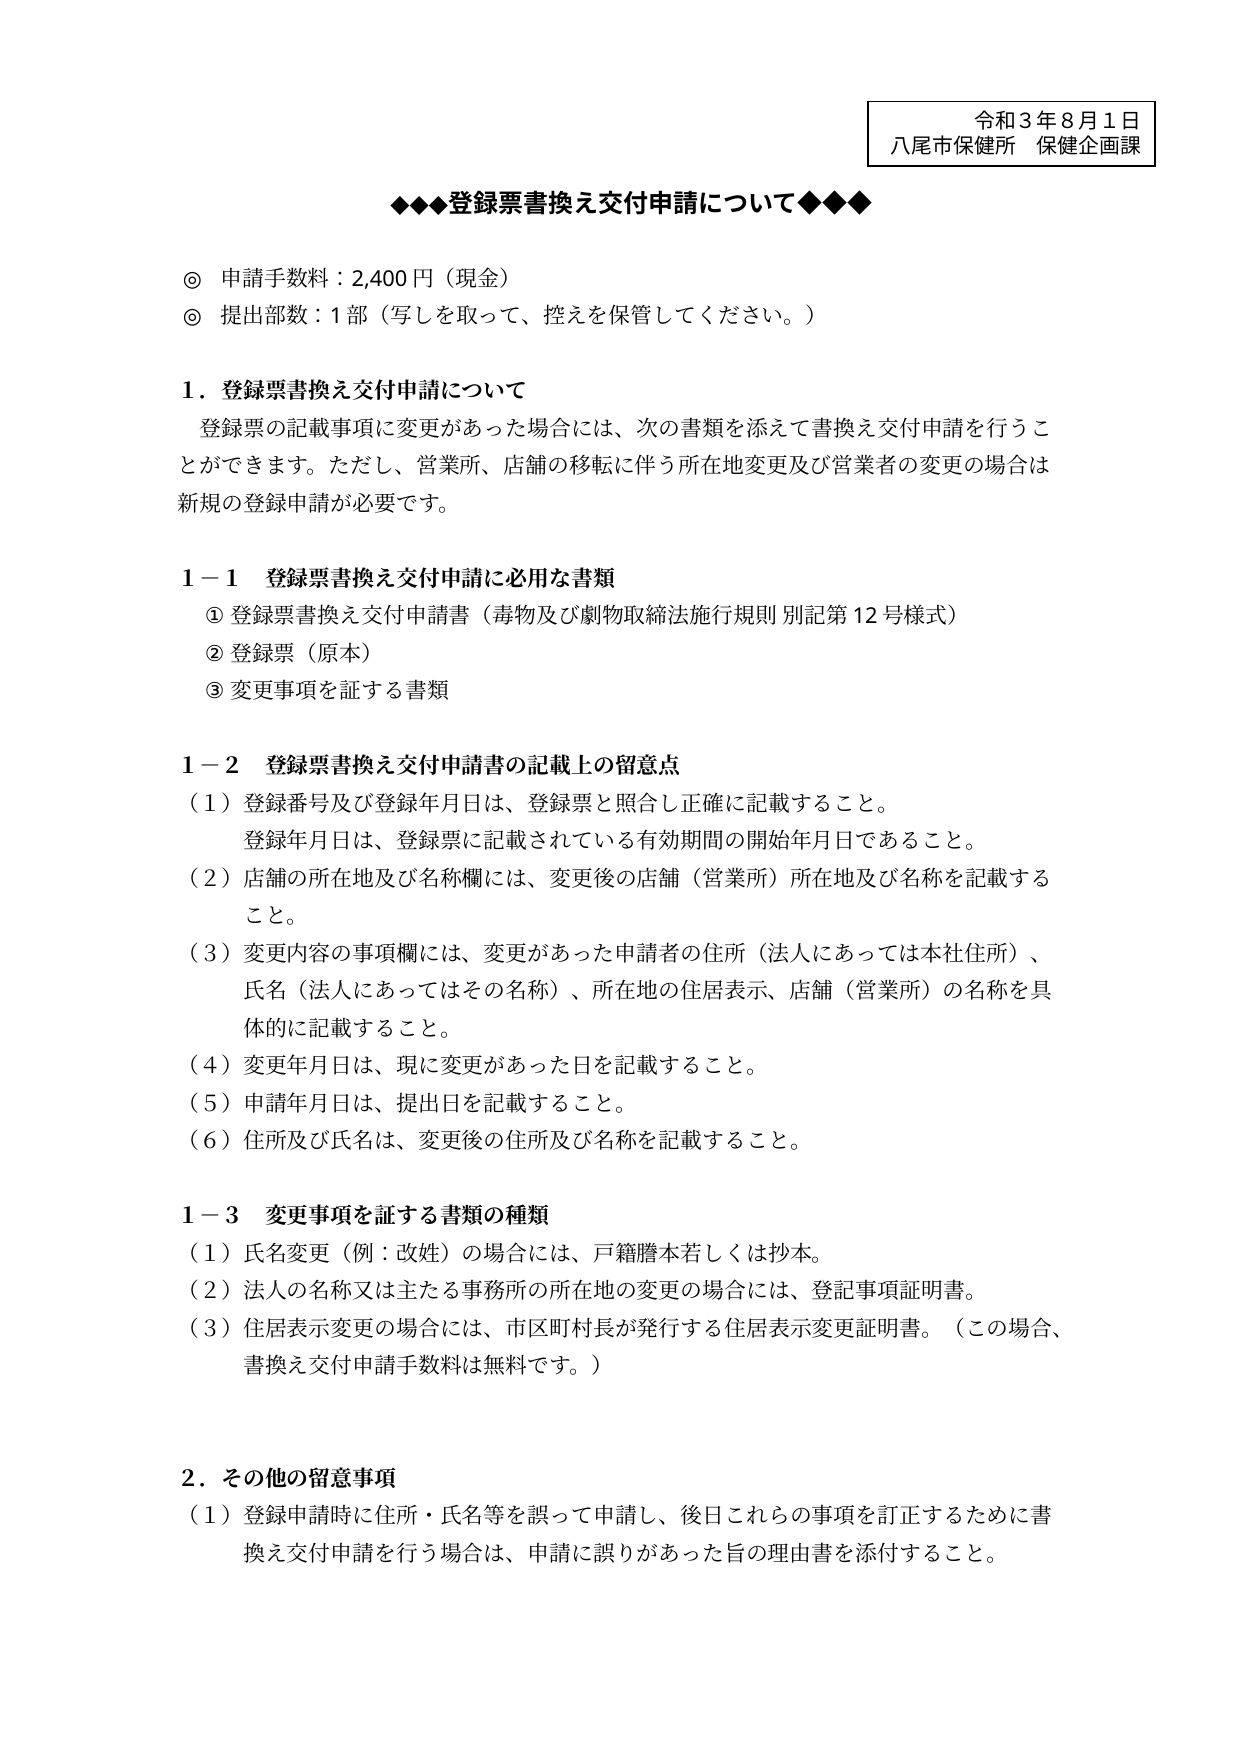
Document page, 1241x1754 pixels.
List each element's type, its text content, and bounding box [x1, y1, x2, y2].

text （１）登録申請時に住所・氏名等を誤って申請し、後日これらの事項を訂正するために書換え交付申請を行う場合は、申請に誤りがあった旨の理由書を添付すること。 [177, 1496, 1063, 1571]
text １．登録票書換え交付申請について [177, 371, 1063, 408]
text ２．その他の留意事項 [177, 1458, 1063, 1496]
text １－２ 登録票書換え交付申請書の記載上の留意点 [177, 746, 1063, 783]
text （２）法人の名称又は主たる事務所の所在地の変更の場合には、登記事項証明書。 [177, 1271, 1063, 1308]
text ③ 変更事項を証する書類 [183, 671, 1063, 708]
text （４）変更年月日は、現に変更があった日を記載すること。 [177, 1046, 1063, 1083]
text （６）住所及び氏名は、変更後の住所及び名称を記載すること。 [177, 1121, 1063, 1158]
text （１）氏名変更（例：改姓）の場合には、戸籍謄本若しくは抄本。 [177, 1233, 1063, 1271]
text 登録年月日は、登録票に記載されている有効期間の開始年月日であること。 [177, 821, 1063, 858]
text ◆◆◆登録票書換え交付申請について◆◆◆ [199, 183, 1063, 221]
list 提出部数：1部（写しを取って、控えを保管してください。） [183, 296, 1063, 333]
list 申請手数料：2,400円（現金） [183, 258, 1063, 296]
text 登録票の記載事項に変更があった場合には、次の書類を添えて書換え交付申請を行うことができます。ただし、営業所、店舗の移転に伴う所在地変更及び営業者の変更の場合は新規の登録申請が必要です。 [177, 408, 1063, 521]
text ① 登録票書換え交付申請書（毒物及び劇物取締法施行規則 別記第12号様式） [183, 596, 1063, 633]
text １－１ 登録票書換え交付申請に必用な書類 [177, 558, 1063, 596]
text （３）変更内容の事項欄には、変更があった申請者の住所（法人にあっては本社住所）、氏名（法人にあってはその名称）、所在地の住居表示、店舗（営業所）の名称を具体的に記載すること。 [177, 933, 1063, 1046]
text １－３ 変更事項を証する書類の種類 [177, 1196, 1063, 1233]
text （３）住居表示変更の場合には、市区町村長が発行する住居表示変更証明書。（この場合、書換え交付申請手数料は無料です。） [177, 1308, 1063, 1383]
text （１）登録番号及び登録年月日は、登録票と照合し正確に記載すること。 [177, 783, 1063, 821]
text （５）申請年月日は、提出日を記載すること。 [177, 1083, 1063, 1121]
text ② 登録票（原本） [183, 633, 1063, 671]
text （２）店舗の所在地及び名称欄には、変更後の店舗（営業所）所在地及び名称を記載すること。 [177, 858, 1063, 933]
